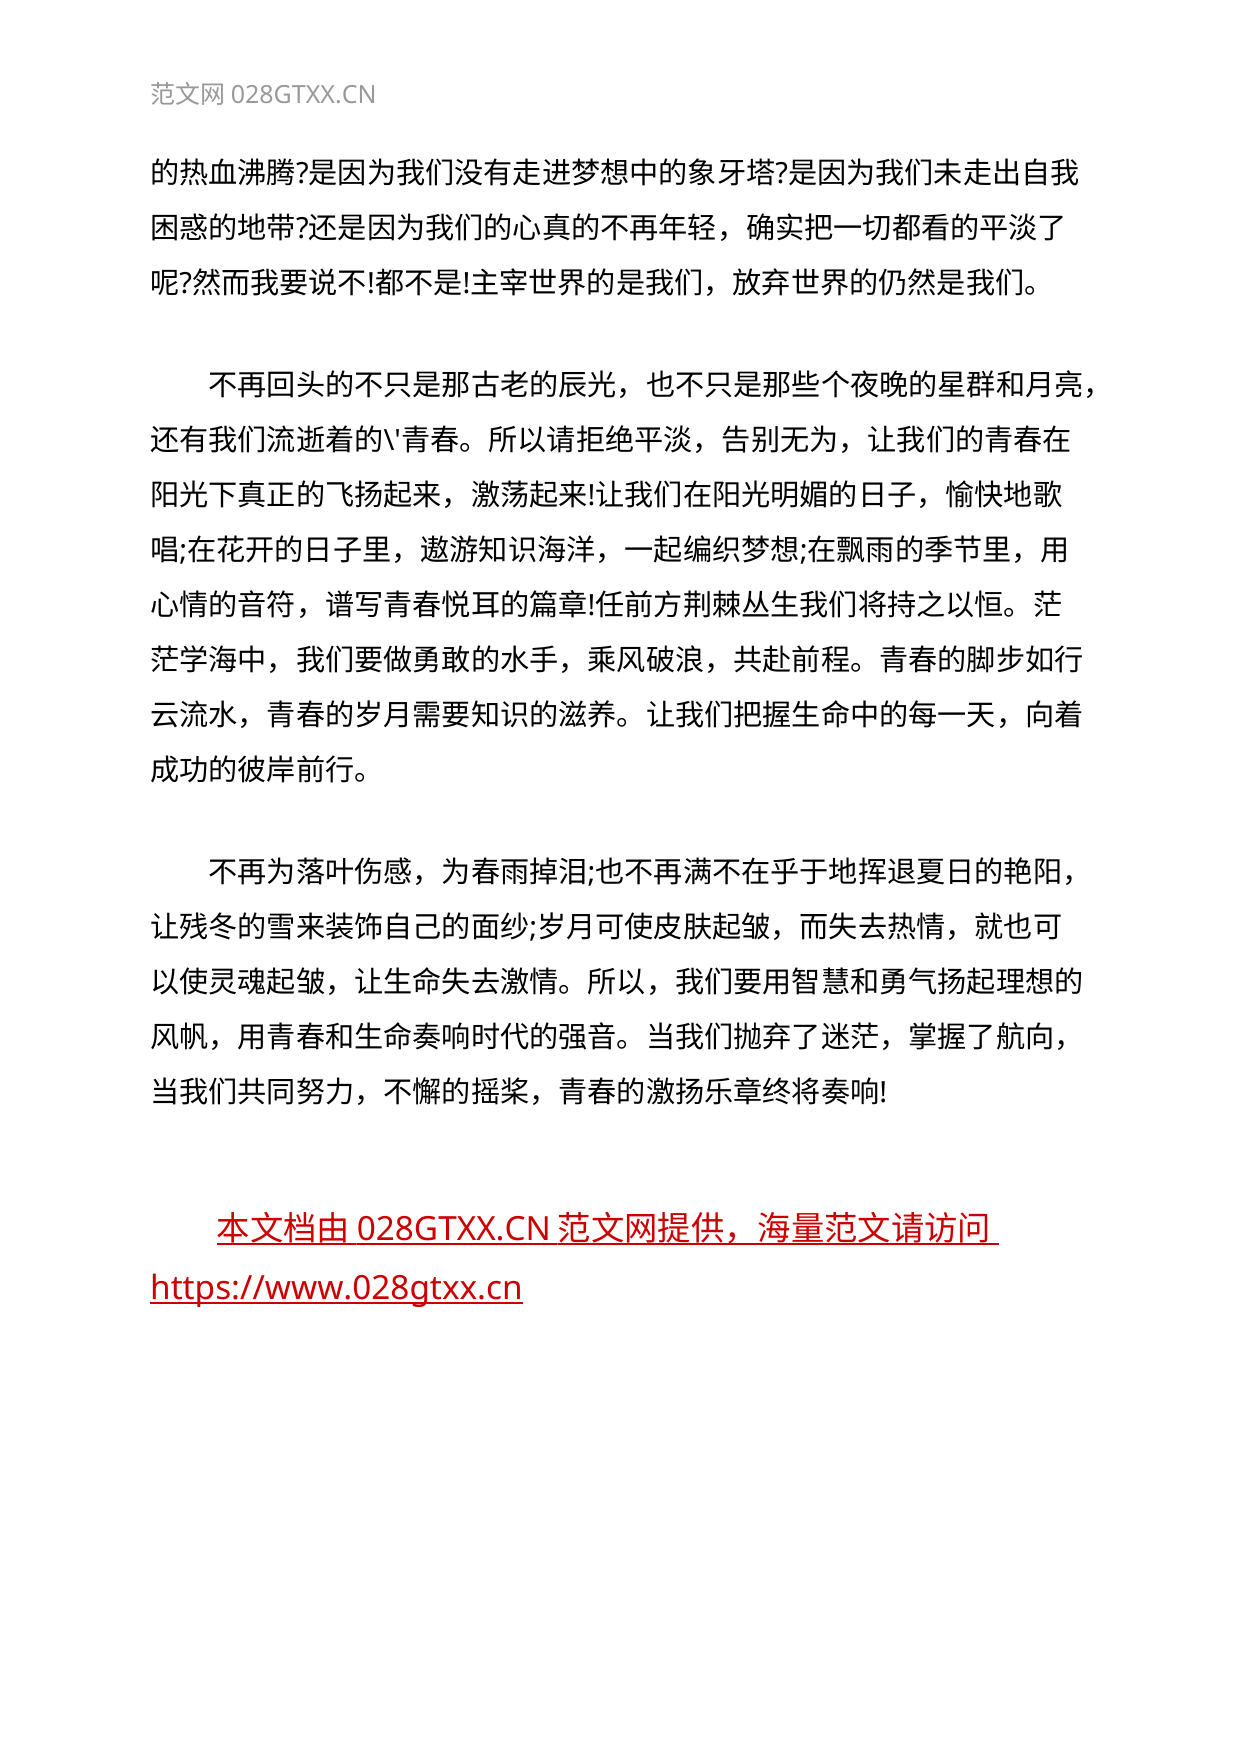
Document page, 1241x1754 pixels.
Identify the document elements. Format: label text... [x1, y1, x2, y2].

text 不再回头的不只是那古老的辰光，也不只是那些个夜晚的星群和月亮，还有我们流逝着的\'青春。所以请拒绝平淡，告别无为，让我们的青春在阳光下真正的飞扬起来，激荡起来!让我们在阳光明媚的日子，愉快地歌唱;在花开的日子里，遨游知识海洋，一起编织梦想;在飘雨的季节里，用心情的音符，谱写青春悦耳的篇章!任前方荆棘丛生我们将持之以恒。茫茫学海中，我们要做勇敢的水手，乘风破浪，共赴前程。青春的脚步如行云流水，青春的岁月需要知识的滋养。让我们把握生命中的每一天，向着成功的彼岸前行。 [150, 362, 1090, 789]
text 本文档由028GTXX.CN范文网提供，海量范文请访问 https://www.028gtxx.cn [150, 1201, 1090, 1309]
text 不再为落叶伤感，为春雨掉泪;也不再满不在乎于地挥退夏日的艳阳，让残冬的雪来装饰自己的面纱;岁月可使皮肤起皱，而失去热情，就也可以使灵魂起皱，让生命失去激情。所以，我们要用智慧和勇气扬起理想的风帆，用青春和生命奏响时代的强音。当我们抛弃了迷茫，掌握了航向，当我们共同努力，不懈的摇桨，青春的激扬乐章终将奏响! [150, 848, 1090, 1111]
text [150, 150, 1090, 302]
